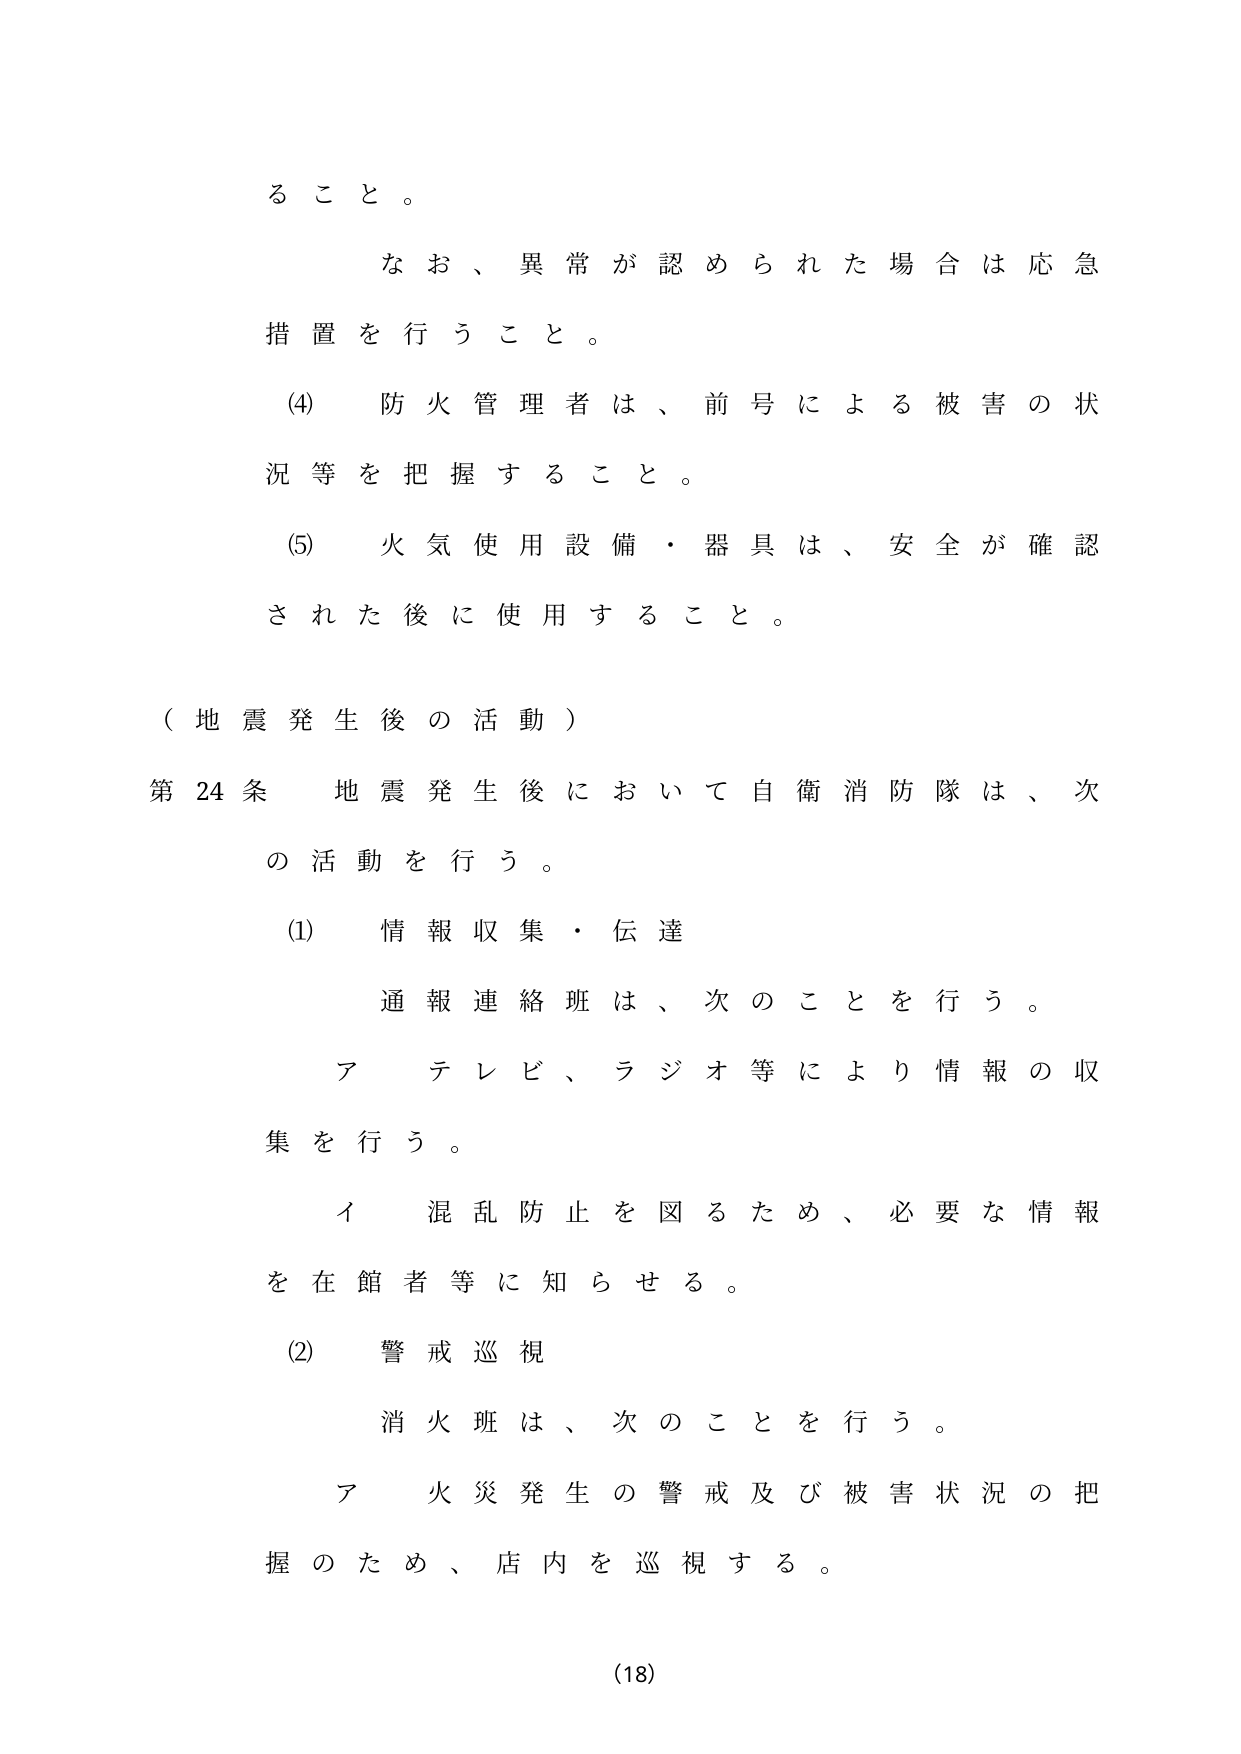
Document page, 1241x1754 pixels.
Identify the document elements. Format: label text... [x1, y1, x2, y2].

text ⑵ 警戒巡視 [149, 1316, 1121, 1386]
text 第24条 地震発生後において自衛消防隊は、次の活動を行う。 [149, 754, 1121, 894]
text なお、異常が認められた場合は応急措置を行うこと。 [149, 227, 1121, 368]
text 通報連絡班は、次のことを行う。 [149, 965, 1121, 1035]
text ⑴ 情報収集・伝達 [149, 894, 1121, 965]
text ア テレビ、ラジオ等により情報の収集を行う。 [149, 1035, 1121, 1175]
text ⑷ 防火管理者は、前号による被害の状況等を把握すること。 [149, 368, 1121, 508]
text （地震発生後の活動） [149, 684, 1121, 754]
text 消火班は、次のことを行う。 [149, 1386, 1121, 1456]
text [149, 157, 1121, 227]
text イ 混乱防止を図るため、必要な情報を在館者等に知らせる。 [149, 1175, 1121, 1316]
text ⑸ 火気使用設備・器具は、安全が確認された後に使用すること。 [149, 508, 1121, 649]
text ア 火災発生の警戒及び被害状況の把握のため、店内を巡視する。 [149, 1456, 1121, 1597]
